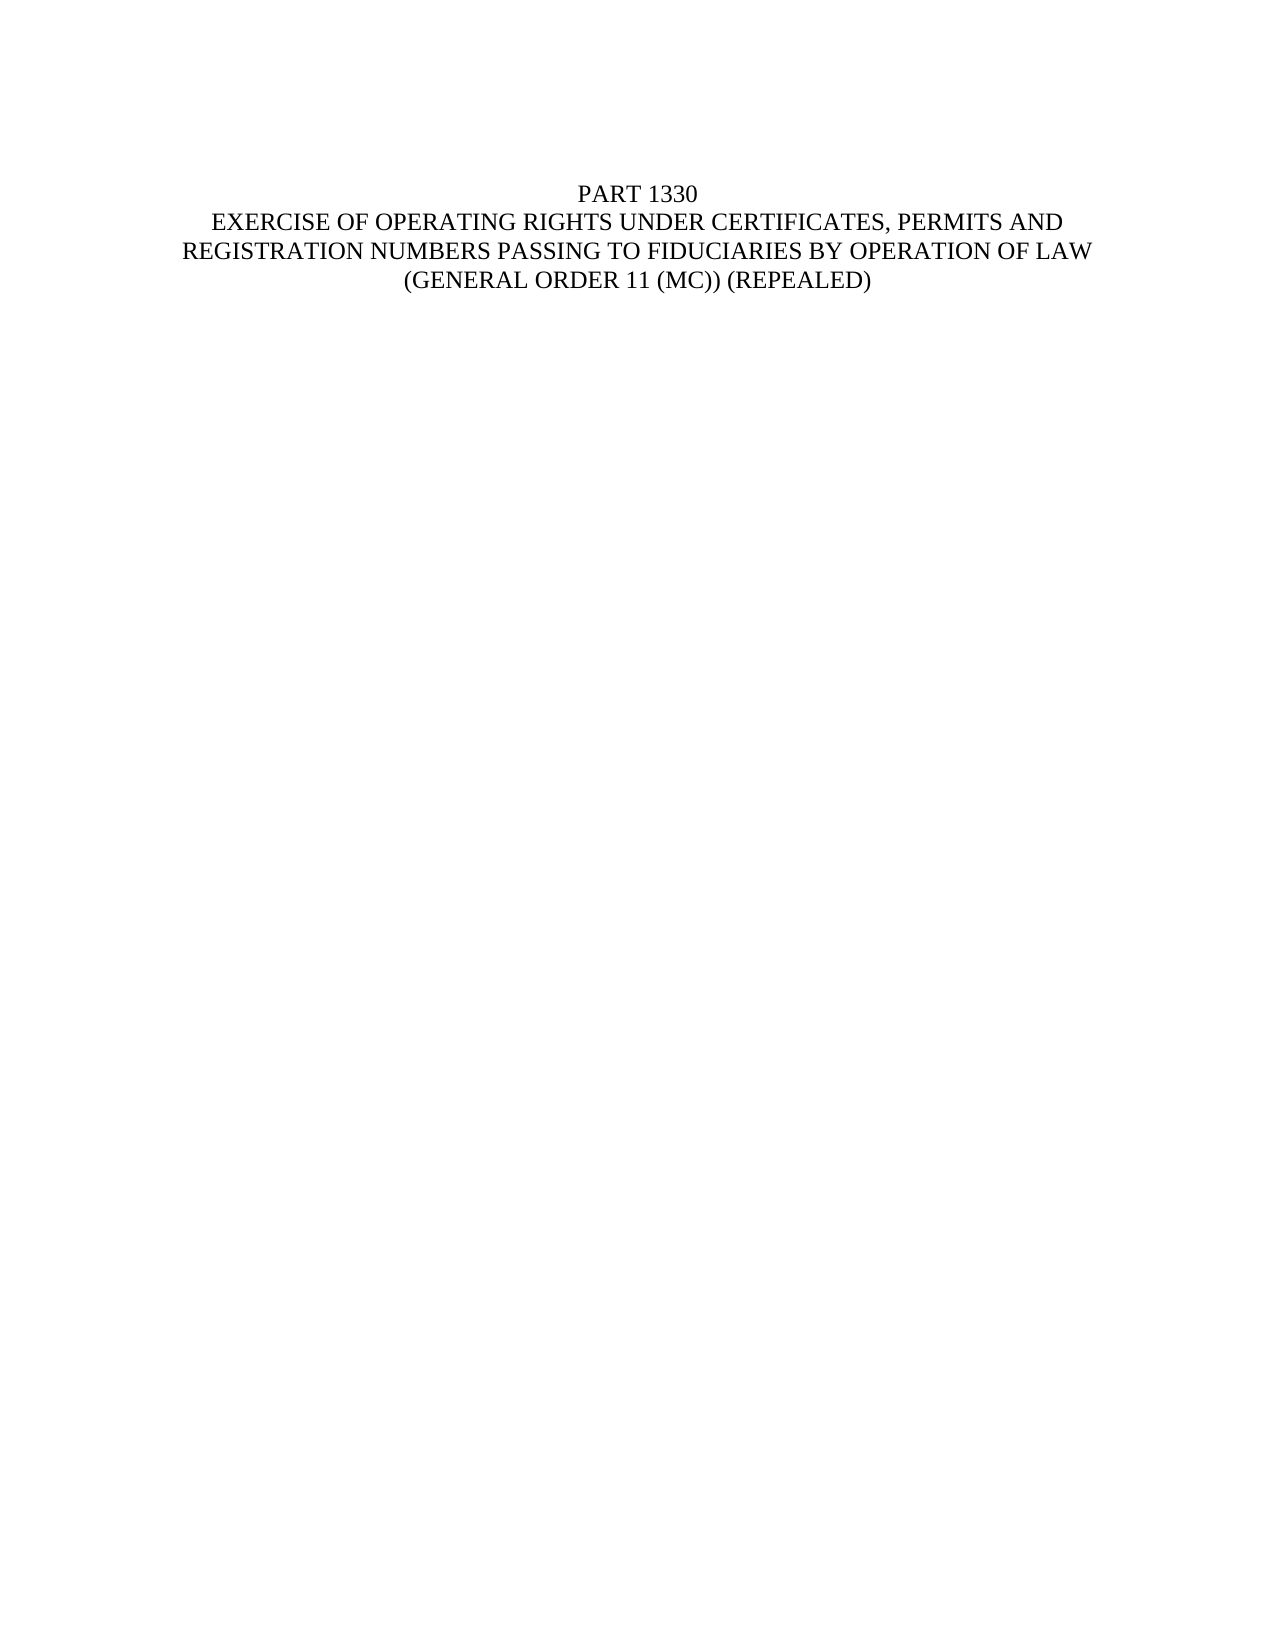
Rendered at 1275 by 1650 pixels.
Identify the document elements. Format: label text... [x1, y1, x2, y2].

text (GENERAL ORDER 11 (MC)) (REPEALED) [150, 265, 1125, 294]
text PART 1330 [150, 179, 1125, 207]
text REGISTRATION NUMBERS PASSING TO FIDUCIARIES BY OPERATION OF LAW [150, 236, 1125, 265]
text EXERCISE OF OPERATING RIGHTS UNDER CERTIFICATES, PERMITS AND [150, 207, 1125, 236]
